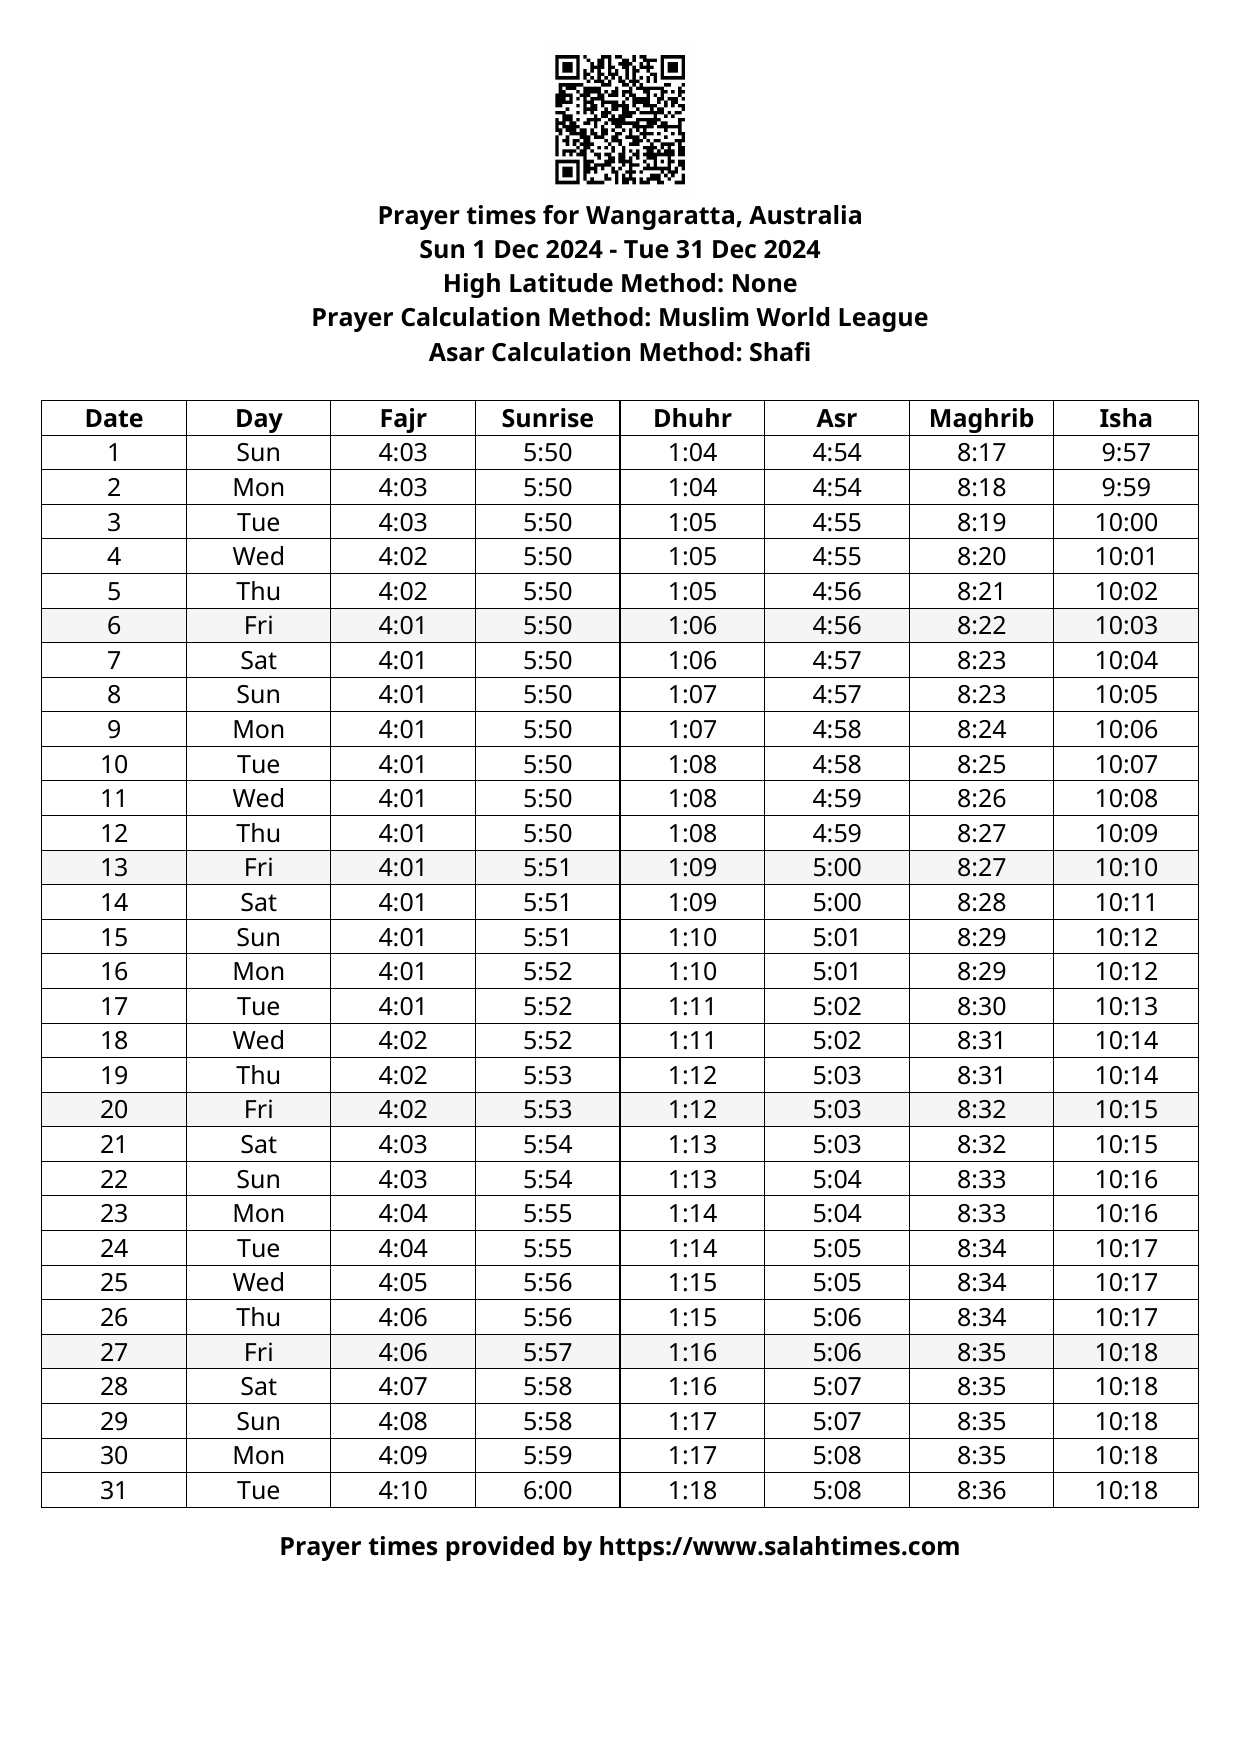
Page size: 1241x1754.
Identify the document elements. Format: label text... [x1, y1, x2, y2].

table_cell 1:11 [621, 989, 764, 1022]
table_cell 4:07 [331, 1369, 475, 1403]
table_cell Mon [187, 470, 330, 504]
table_cell 8:27 [910, 851, 1053, 884]
table_cell 5:02 [765, 989, 909, 1022]
table_cell 10:18 [1054, 1439, 1198, 1472]
table_cell 16 [42, 954, 186, 988]
table_cell Sat [187, 643, 330, 677]
table_cell 1:15 [621, 1266, 764, 1299]
table_cell 5:04 [765, 1162, 909, 1195]
table_cell 5:07 [765, 1369, 909, 1403]
table_cell 1:18 [621, 1473, 764, 1507]
table_cell 19 [42, 1058, 186, 1092]
table_cell 5:01 [765, 920, 909, 953]
table_cell 5:08 [765, 1473, 909, 1507]
table_cell 8:21 [910, 574, 1053, 607]
table_cell 30 [42, 1439, 186, 1472]
table_cell 4:02 [331, 1024, 475, 1057]
table_cell Thu [187, 1300, 330, 1334]
table_cell Sun [187, 1404, 330, 1437]
table_cell Tue [187, 1231, 330, 1264]
table_cell 10 [42, 747, 186, 780]
table_cell 5:02 [765, 1024, 909, 1057]
table_cell 5:59 [476, 1439, 619, 1472]
table_cell 6:00 [476, 1473, 619, 1507]
table_cell 9:59 [1054, 470, 1198, 504]
table_cell 26 [42, 1300, 186, 1334]
table_header Date [42, 401, 186, 434]
table_cell 5:50 [476, 609, 619, 642]
table_cell 8:31 [910, 1058, 1053, 1092]
table_cell 3 [42, 505, 186, 538]
table_cell 5:08 [765, 1439, 909, 1472]
table_cell 8:28 [910, 885, 1053, 919]
table_cell 1:05 [621, 505, 764, 538]
table_cell 5 [42, 574, 186, 607]
table_cell 5:50 [476, 747, 619, 780]
table_cell 5:54 [476, 1127, 619, 1161]
table_cell 1:12 [621, 1093, 764, 1126]
table_cell 10:01 [1054, 539, 1198, 573]
table_cell 4:01 [331, 954, 475, 988]
table_cell Wed [187, 539, 330, 573]
table_cell 25 [42, 1266, 186, 1299]
table_cell 5:00 [765, 851, 909, 884]
table_cell 5:50 [476, 678, 619, 711]
table_cell 5:51 [476, 851, 619, 884]
table_cell 1:05 [621, 539, 764, 573]
table_cell 8 [42, 678, 186, 711]
table_header Isha [1054, 401, 1198, 434]
table_cell 1:04 [621, 470, 764, 504]
table_cell 9 [42, 712, 186, 746]
table_cell 8:32 [910, 1093, 1053, 1126]
table_cell 24 [42, 1231, 186, 1264]
table_cell 21 [42, 1127, 186, 1161]
table_cell 14 [42, 885, 186, 919]
table_cell 4:03 [331, 1162, 475, 1195]
table_cell 10:02 [1054, 574, 1198, 607]
table_cell 1:06 [621, 643, 764, 677]
table_cell 4:01 [331, 885, 475, 919]
table_cell 8:32 [910, 1127, 1053, 1161]
table_cell 10:17 [1054, 1231, 1198, 1264]
table_cell 31 [42, 1473, 186, 1507]
table_cell 8:35 [910, 1404, 1053, 1437]
table_cell Mon [187, 1439, 330, 1472]
table_cell 10:18 [1054, 1369, 1198, 1403]
table_cell 4:59 [765, 781, 909, 815]
table_cell 10:12 [1054, 920, 1198, 953]
table_cell 1:14 [621, 1196, 764, 1230]
table_cell 8:29 [910, 954, 1053, 988]
table_cell 9:57 [1054, 436, 1198, 469]
table_cell 4:08 [331, 1404, 475, 1437]
table_cell 5:50 [476, 470, 619, 504]
table_cell 8:30 [910, 989, 1053, 1022]
table_cell 4:01 [331, 678, 475, 711]
table_cell 5:51 [476, 885, 619, 919]
table_cell Mon [187, 954, 330, 988]
table_cell 10:09 [1054, 816, 1198, 849]
table_cell 5:58 [476, 1369, 619, 1403]
table_cell 8:33 [910, 1162, 1053, 1195]
table_cell 5:52 [476, 954, 619, 988]
table_cell 8:19 [910, 505, 1053, 538]
table_cell 8:34 [910, 1231, 1053, 1264]
table_cell 4:05 [331, 1266, 475, 1299]
table_cell Fri [187, 1093, 330, 1126]
table_cell Wed [187, 781, 330, 815]
table_cell Mon [187, 712, 330, 746]
table_cell 5:54 [476, 1162, 619, 1195]
table_cell 5:01 [765, 954, 909, 988]
table_cell 5:07 [765, 1404, 909, 1437]
table_cell 20 [42, 1093, 186, 1126]
table_cell 12 [42, 816, 186, 849]
table_cell 8:33 [910, 1196, 1053, 1230]
table_cell 4:55 [765, 539, 909, 573]
table_header Dhuhr [621, 401, 764, 434]
table_cell Fri [187, 851, 330, 884]
table_cell 6 [42, 609, 186, 642]
table_cell 8:35 [910, 1335, 1053, 1368]
table_cell 1:07 [621, 678, 764, 711]
table_cell 1:10 [621, 954, 764, 988]
table_cell 4:01 [331, 851, 475, 884]
table_cell 4:04 [331, 1196, 475, 1230]
table_cell Thu [187, 816, 330, 849]
table_cell 10:07 [1054, 747, 1198, 780]
table_cell 18 [42, 1024, 186, 1057]
table_cell 4:03 [331, 505, 475, 538]
table_cell 1:04 [621, 436, 764, 469]
table_cell 23 [42, 1196, 186, 1230]
table_cell Mon [187, 1196, 330, 1230]
table_cell 4:01 [331, 643, 475, 677]
table_cell 1:17 [621, 1404, 764, 1437]
table_cell 4:01 [331, 781, 475, 815]
table_cell 7 [42, 643, 186, 677]
table_cell 2 [42, 470, 186, 504]
table_cell 4:01 [331, 747, 475, 780]
table_cell 4:54 [765, 470, 909, 504]
table_cell 8:25 [910, 747, 1053, 780]
table_cell 8:29 [910, 920, 1053, 953]
table_cell 5:03 [765, 1058, 909, 1092]
table_header Sunrise [476, 401, 619, 434]
table_cell 5:05 [765, 1266, 909, 1299]
table_cell 5:00 [765, 885, 909, 919]
table_cell 1:11 [621, 1024, 764, 1057]
table_cell 10:17 [1054, 1300, 1198, 1334]
table_cell 10:15 [1054, 1093, 1198, 1126]
table_cell 5:55 [476, 1231, 619, 1264]
table_cell Tue [187, 505, 330, 538]
table_cell 1:13 [621, 1162, 764, 1195]
table_cell Tue [187, 1473, 330, 1507]
table_cell 10:04 [1054, 643, 1198, 677]
table_cell 1:07 [621, 712, 764, 746]
table_cell 4:58 [765, 712, 909, 746]
table_cell 10:12 [1054, 954, 1198, 988]
table_cell 4:03 [331, 1127, 475, 1161]
table_cell 13 [42, 851, 186, 884]
table_cell 4:06 [331, 1300, 475, 1334]
table_cell 10:11 [1054, 885, 1198, 919]
table_cell 8:18 [910, 470, 1053, 504]
table_cell 4:03 [331, 436, 475, 469]
table_cell 8:27 [910, 816, 1053, 849]
table_cell 1 [42, 436, 186, 469]
table_cell 5:06 [765, 1335, 909, 1368]
table_cell Thu [187, 574, 330, 607]
table_header Day [187, 401, 330, 434]
table_cell 4:02 [331, 1058, 475, 1092]
table_cell 5:05 [765, 1231, 909, 1264]
picture [542, 41, 699, 198]
table_cell 8:23 [910, 643, 1053, 677]
table_cell 4:09 [331, 1439, 475, 1472]
table_cell 1:12 [621, 1058, 764, 1092]
table_cell Sat [187, 1369, 330, 1403]
table_cell 29 [42, 1404, 186, 1437]
table_cell 4:01 [331, 609, 475, 642]
table_cell 1:05 [621, 574, 764, 607]
table_cell 5:03 [765, 1093, 909, 1126]
text Prayer times provided by https://www.salahtimes.com [42, 1528, 1198, 1563]
table_cell 15 [42, 920, 186, 953]
table_cell 8:23 [910, 678, 1053, 711]
table_cell 1:16 [621, 1369, 764, 1403]
table_header Asr [765, 401, 909, 434]
table_cell 5:50 [476, 781, 619, 815]
table_cell 1:13 [621, 1127, 764, 1161]
table_cell 8:26 [910, 781, 1053, 815]
table_header Maghrib [910, 401, 1053, 434]
text Sun 1 Dec 2024 - Tue 31 Dec 2024 [42, 232, 1198, 266]
table_cell 4:55 [765, 505, 909, 538]
table_cell 4:02 [331, 539, 475, 573]
table_header Fajr [331, 401, 475, 434]
text Prayer times for Wangaratta, Australia [42, 198, 1198, 232]
table_cell 10:10 [1054, 851, 1198, 884]
table_cell 4:56 [765, 609, 909, 642]
table_cell 8:17 [910, 436, 1053, 469]
table_cell 5:50 [476, 505, 619, 538]
table_cell 8:35 [910, 1439, 1053, 1472]
table_cell 17 [42, 989, 186, 1022]
table_cell 8:34 [910, 1300, 1053, 1334]
table_cell 27 [42, 1335, 186, 1368]
table_cell 10:15 [1054, 1127, 1198, 1161]
table_cell 8:24 [910, 712, 1053, 746]
table_cell 10:18 [1054, 1335, 1198, 1368]
table_cell 4:54 [765, 436, 909, 469]
table_cell Wed [187, 1024, 330, 1057]
table_cell 5:52 [476, 989, 619, 1022]
text Asar Calculation Method: Shafi [42, 334, 1198, 368]
table_cell 5:56 [476, 1300, 619, 1334]
table_cell 8:22 [910, 609, 1053, 642]
table_cell 5:50 [476, 574, 619, 607]
table_cell Sat [187, 885, 330, 919]
table_cell 4:01 [331, 989, 475, 1022]
table_cell 4:01 [331, 712, 475, 746]
table_cell 5:50 [476, 539, 619, 573]
table_cell 5:50 [476, 643, 619, 677]
table_cell 10:16 [1054, 1162, 1198, 1195]
table_cell 4:03 [331, 470, 475, 504]
table_cell 4:58 [765, 747, 909, 780]
table_cell 5:57 [476, 1335, 619, 1368]
table_cell 10:14 [1054, 1058, 1198, 1092]
table_cell 5:06 [765, 1300, 909, 1334]
table_cell 8:34 [910, 1266, 1053, 1299]
table_cell 1:14 [621, 1231, 764, 1264]
table_cell 10:18 [1054, 1473, 1198, 1507]
table_cell 5:55 [476, 1196, 619, 1230]
table_cell 5:50 [476, 816, 619, 849]
text Prayer Calculation Method: Muslim World League [42, 300, 1198, 334]
table_cell 4:59 [765, 816, 909, 849]
table_cell 28 [42, 1369, 186, 1403]
table_cell 5:50 [476, 436, 619, 469]
table_cell Sun [187, 920, 330, 953]
table_cell 10:08 [1054, 781, 1198, 815]
table_cell 22 [42, 1162, 186, 1195]
table_cell Sun [187, 1162, 330, 1195]
table_cell 8:20 [910, 539, 1053, 573]
table_cell 5:53 [476, 1058, 619, 1092]
table_cell 10:18 [1054, 1404, 1198, 1437]
table_cell 1:17 [621, 1439, 764, 1472]
table_cell 10:00 [1054, 505, 1198, 538]
table_cell 4:57 [765, 643, 909, 677]
table_cell 1:10 [621, 920, 764, 953]
table_cell 8:31 [910, 1024, 1053, 1057]
table_cell 1:09 [621, 851, 764, 884]
table_cell Fri [187, 1335, 330, 1368]
table_cell Tue [187, 989, 330, 1022]
table_cell 5:53 [476, 1093, 619, 1126]
table_cell 1:15 [621, 1300, 764, 1334]
table_cell 1:16 [621, 1335, 764, 1368]
table_cell 10:16 [1054, 1196, 1198, 1230]
table_cell 11 [42, 781, 186, 815]
table_cell 4:57 [765, 678, 909, 711]
table_cell 1:06 [621, 609, 764, 642]
table_cell 4:02 [331, 574, 475, 607]
table_cell Wed [187, 1266, 330, 1299]
table_cell 5:04 [765, 1196, 909, 1230]
table_cell Thu [187, 1058, 330, 1092]
table_cell 4:56 [765, 574, 909, 607]
table_cell Sat [187, 1127, 330, 1161]
table_cell 1:08 [621, 781, 764, 815]
table_cell 4:06 [331, 1335, 475, 1368]
table_cell 5:51 [476, 920, 619, 953]
table_cell Tue [187, 747, 330, 780]
table_cell 5:03 [765, 1127, 909, 1161]
table_cell 1:09 [621, 885, 764, 919]
table_cell 10:06 [1054, 712, 1198, 746]
table_cell 4 [42, 539, 186, 573]
table_cell 5:50 [476, 712, 619, 746]
table_cell 4:10 [331, 1473, 475, 1507]
table_cell 10:17 [1054, 1266, 1198, 1299]
table_cell 4:01 [331, 816, 475, 849]
table_cell Sun [187, 678, 330, 711]
table_cell 5:56 [476, 1266, 619, 1299]
table_cell 1:08 [621, 816, 764, 849]
table_cell 5:52 [476, 1024, 619, 1057]
table_cell 8:35 [910, 1369, 1053, 1403]
table_cell 10:05 [1054, 678, 1198, 711]
table_cell 5:58 [476, 1404, 619, 1437]
table_cell 8:36 [910, 1473, 1053, 1507]
table_cell 10:14 [1054, 1024, 1198, 1057]
table_cell 1:08 [621, 747, 764, 780]
text High Latitude Method: None [42, 266, 1198, 300]
table_cell 4:01 [331, 920, 475, 953]
table_cell 10:13 [1054, 989, 1198, 1022]
table_cell 4:04 [331, 1231, 475, 1264]
table_cell 10:03 [1054, 609, 1198, 642]
table_cell Sun [187, 436, 330, 469]
table_cell Fri [187, 609, 330, 642]
table_cell 4:02 [331, 1093, 475, 1126]
